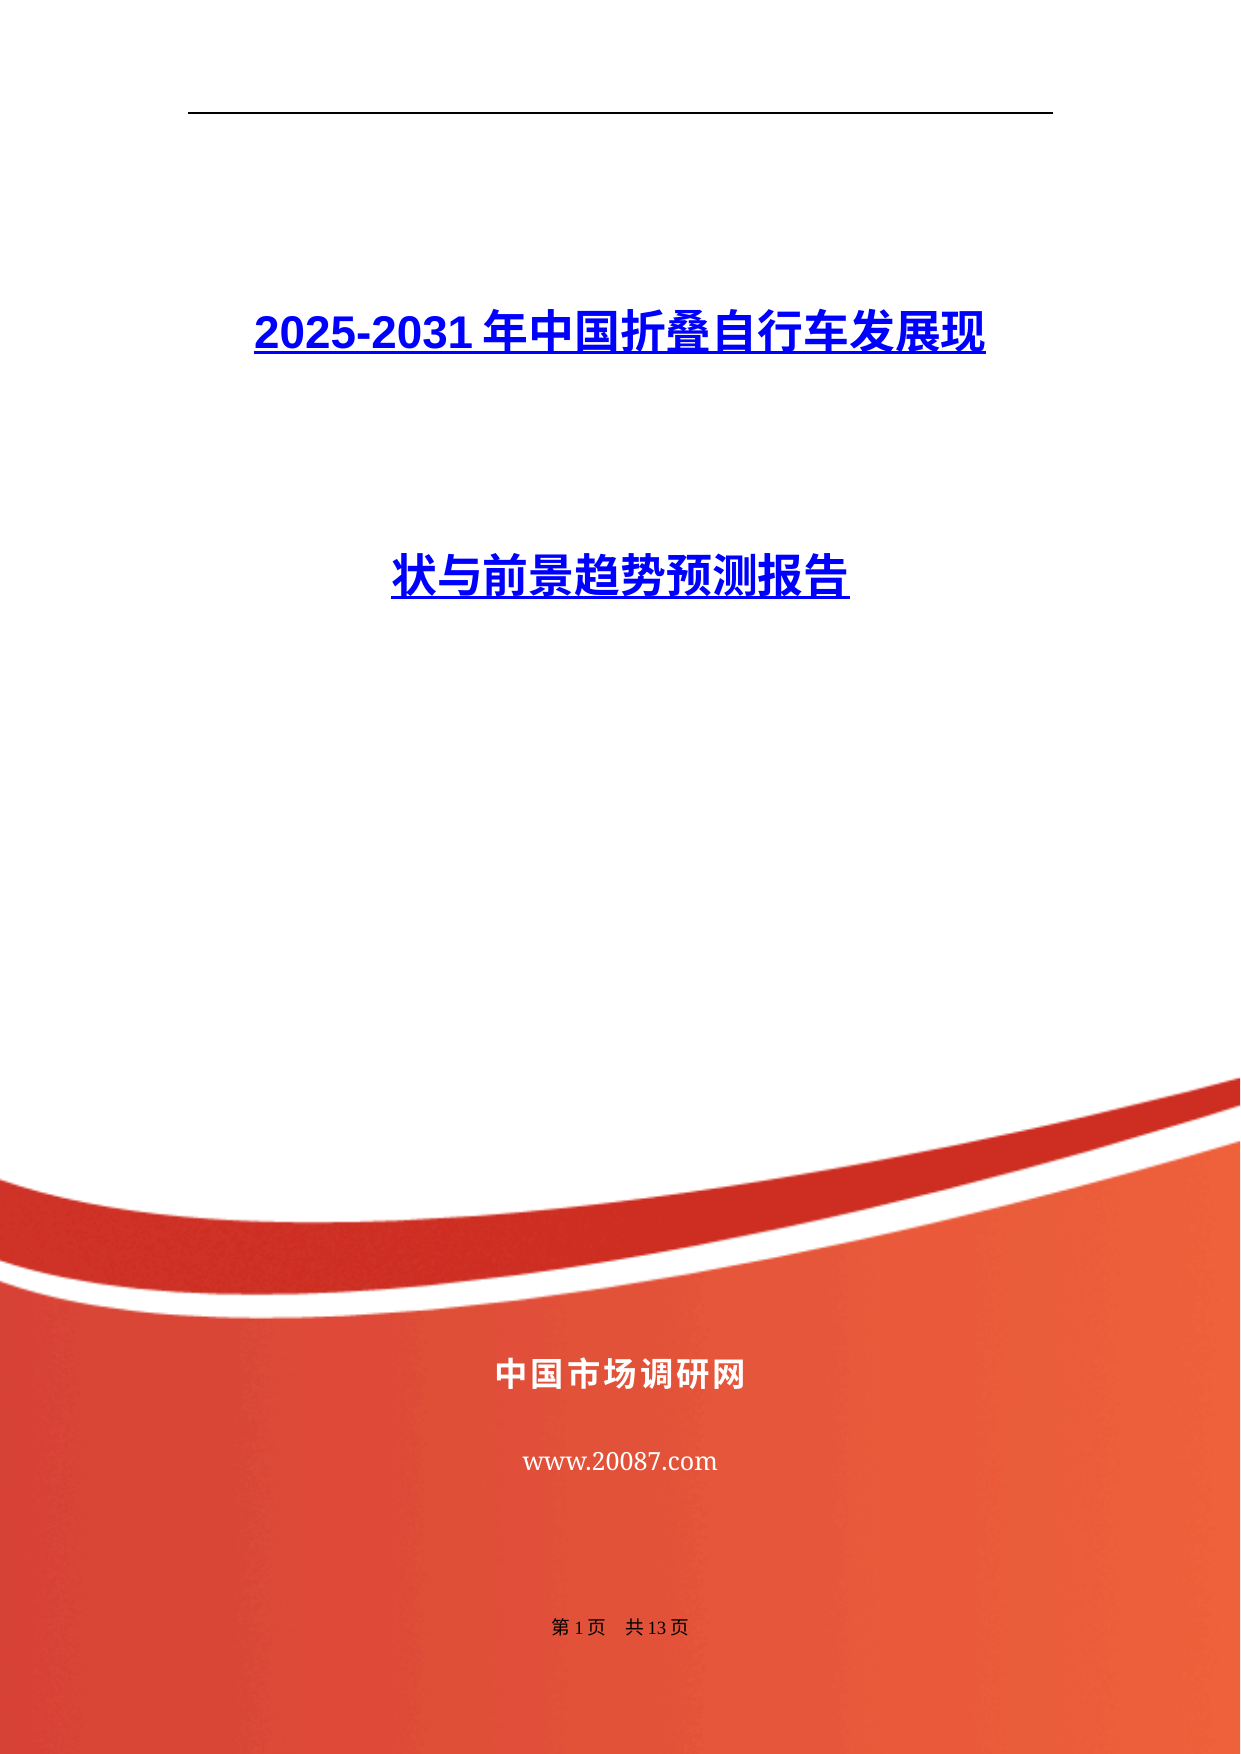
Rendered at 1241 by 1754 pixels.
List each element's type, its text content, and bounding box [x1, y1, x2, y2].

text www.20087.com [187, 1428, 1053, 1493]
table_header 2025-2031年中国折叠自行车发展现状与前景趋势预测报告 [188, 207, 1053, 773]
picture [0, 1006, 1241, 1754]
subtitle 中国市场调研网 [187, 1339, 1053, 1404]
